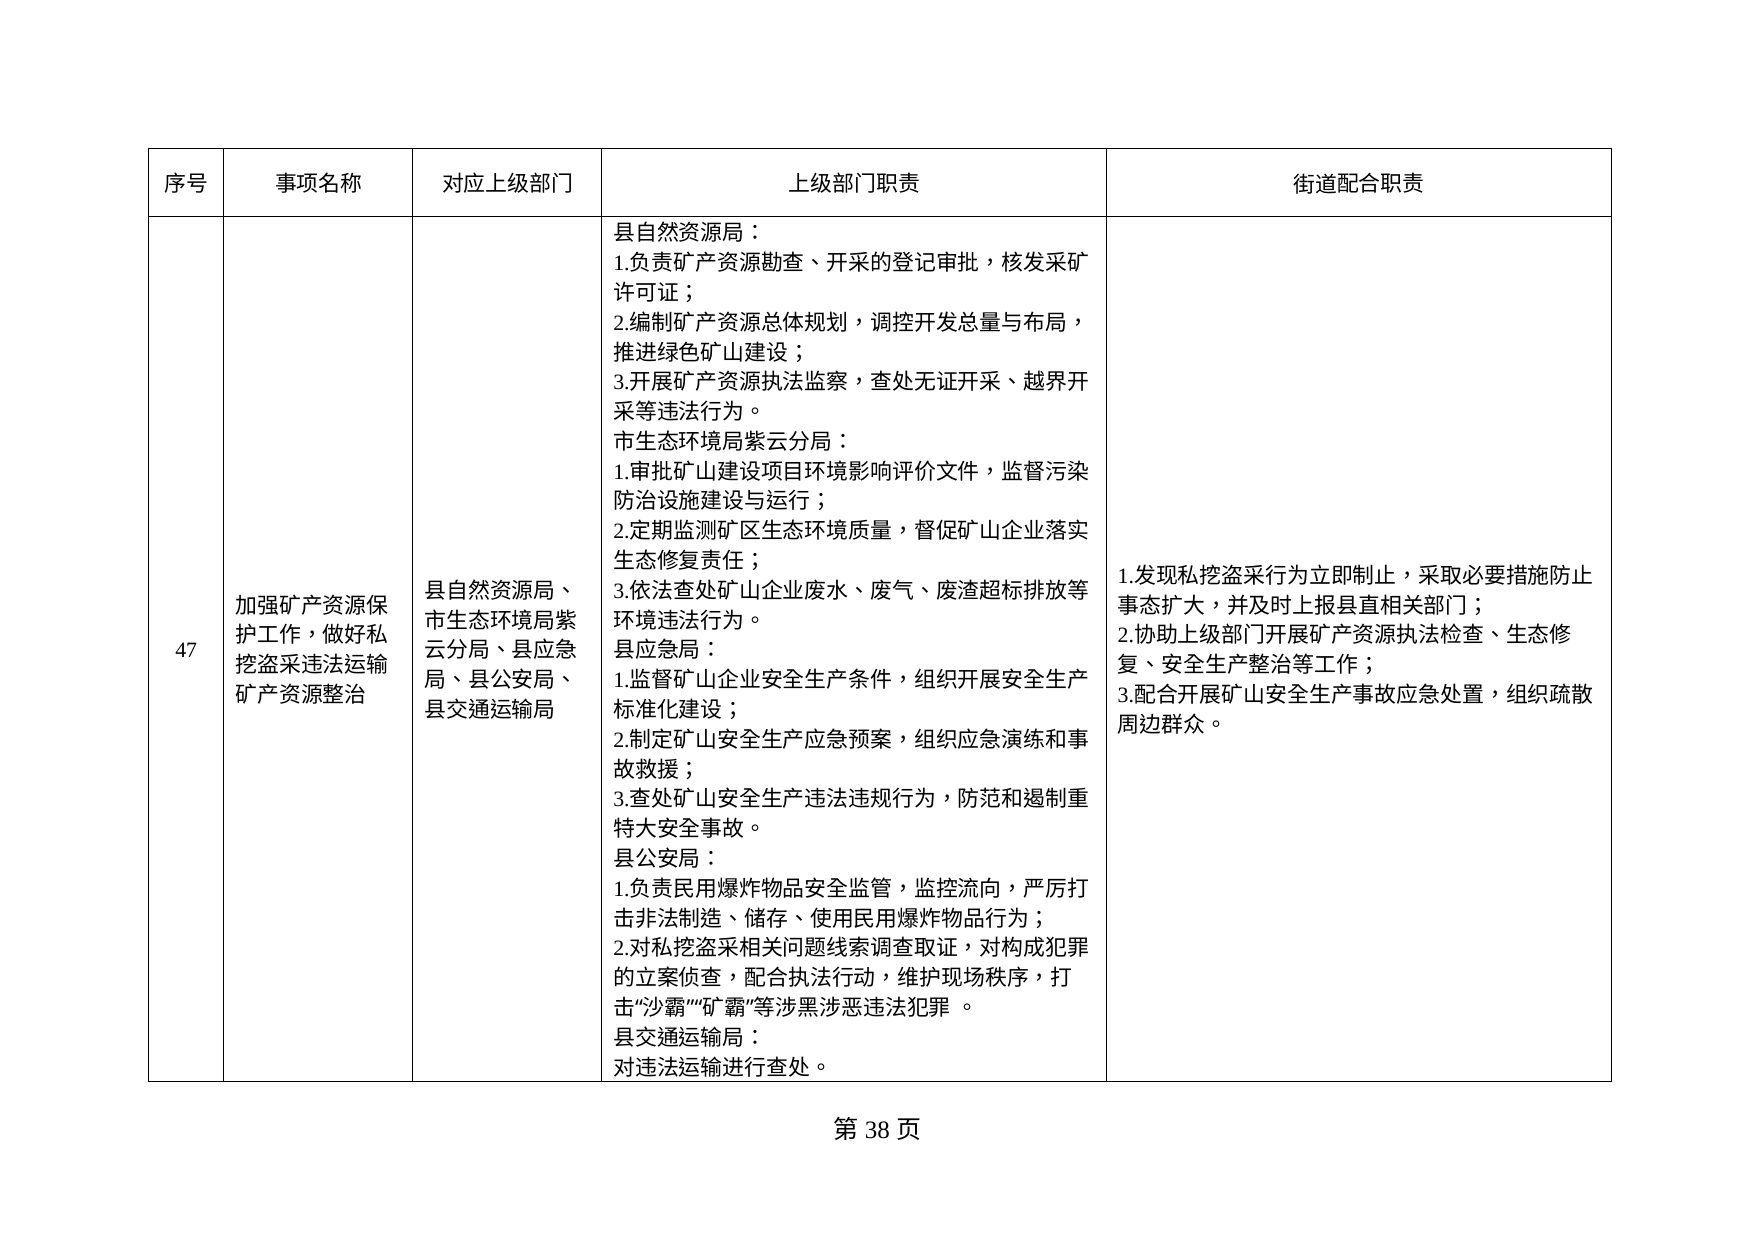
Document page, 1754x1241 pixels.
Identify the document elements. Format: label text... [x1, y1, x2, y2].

table_cell 1.发现私挖盗采行为立即制止，采取必要措施防止事态扩大，并及时上报县直相关部门； 2.协助上级部门开展矿产资源执法检查、生态修复、安全生产整治等工作； 3.配合开展矿山安全生产事故应急处置，组织疏散周边群众。 [1107, 217, 1611, 1081]
table_header 事项名称 [224, 149, 412, 216]
table_header 街道配合职责 [1107, 149, 1611, 216]
table_cell 县自然资源局、市生态环境局紫云分局、县应急局、县公安局、县交通运输局 [413, 217, 601, 1081]
table_cell 加强矿产资源保护工作，做好私挖盗采违法运输矿产资源整治 [224, 217, 412, 1081]
table_cell 县自然资源局： 1.负责矿产资源勘查、开采的登记审批，核发采矿许可证； 2.编制矿产资源总体规划，调控开发总量与布局，推进绿色矿山建设； 3.开展矿产资源执法监察，查处无证开采、越界开采等违法行为。 市生态环境局紫云分局： 1.审批矿山建设项目环境影响评价文件，监督污染防治设施建设与运行； 2.定期监测矿区生态环境质量，督促矿山企业落实生态修复责任； 3.依法查处矿山企业废水、废气、废渣超标排放等环境违法行为。 县应急局： 1.监督矿山企业安全生产条件，组织开展安全生产标准化建设； 2.制定矿山安全生产应急预案，组织应急演练和事故救援； 3.查处矿山安全生产违法违规行为，防范和遏制重特大安全事故。 县公安局： 1.负责民用爆炸物品安全监管，监控流向，严厉打击非法制造、储存、使用民用爆炸物品行为； 2.对私挖盗采相关问题线索调查取证，对构成犯罪的立案侦查，配合执法行动，维护现场秩序，打击“沙霸”“矿霸”等涉黑涉恶违法犯罪 。 县交通运输局： 对违法运输进行查处。 [602, 217, 1106, 1081]
table_cell 47 [149, 217, 223, 1081]
table_header 对应上级部门 [413, 149, 601, 216]
table_header 序号 [149, 149, 223, 216]
table_header 上级部门职责 [602, 149, 1106, 216]
